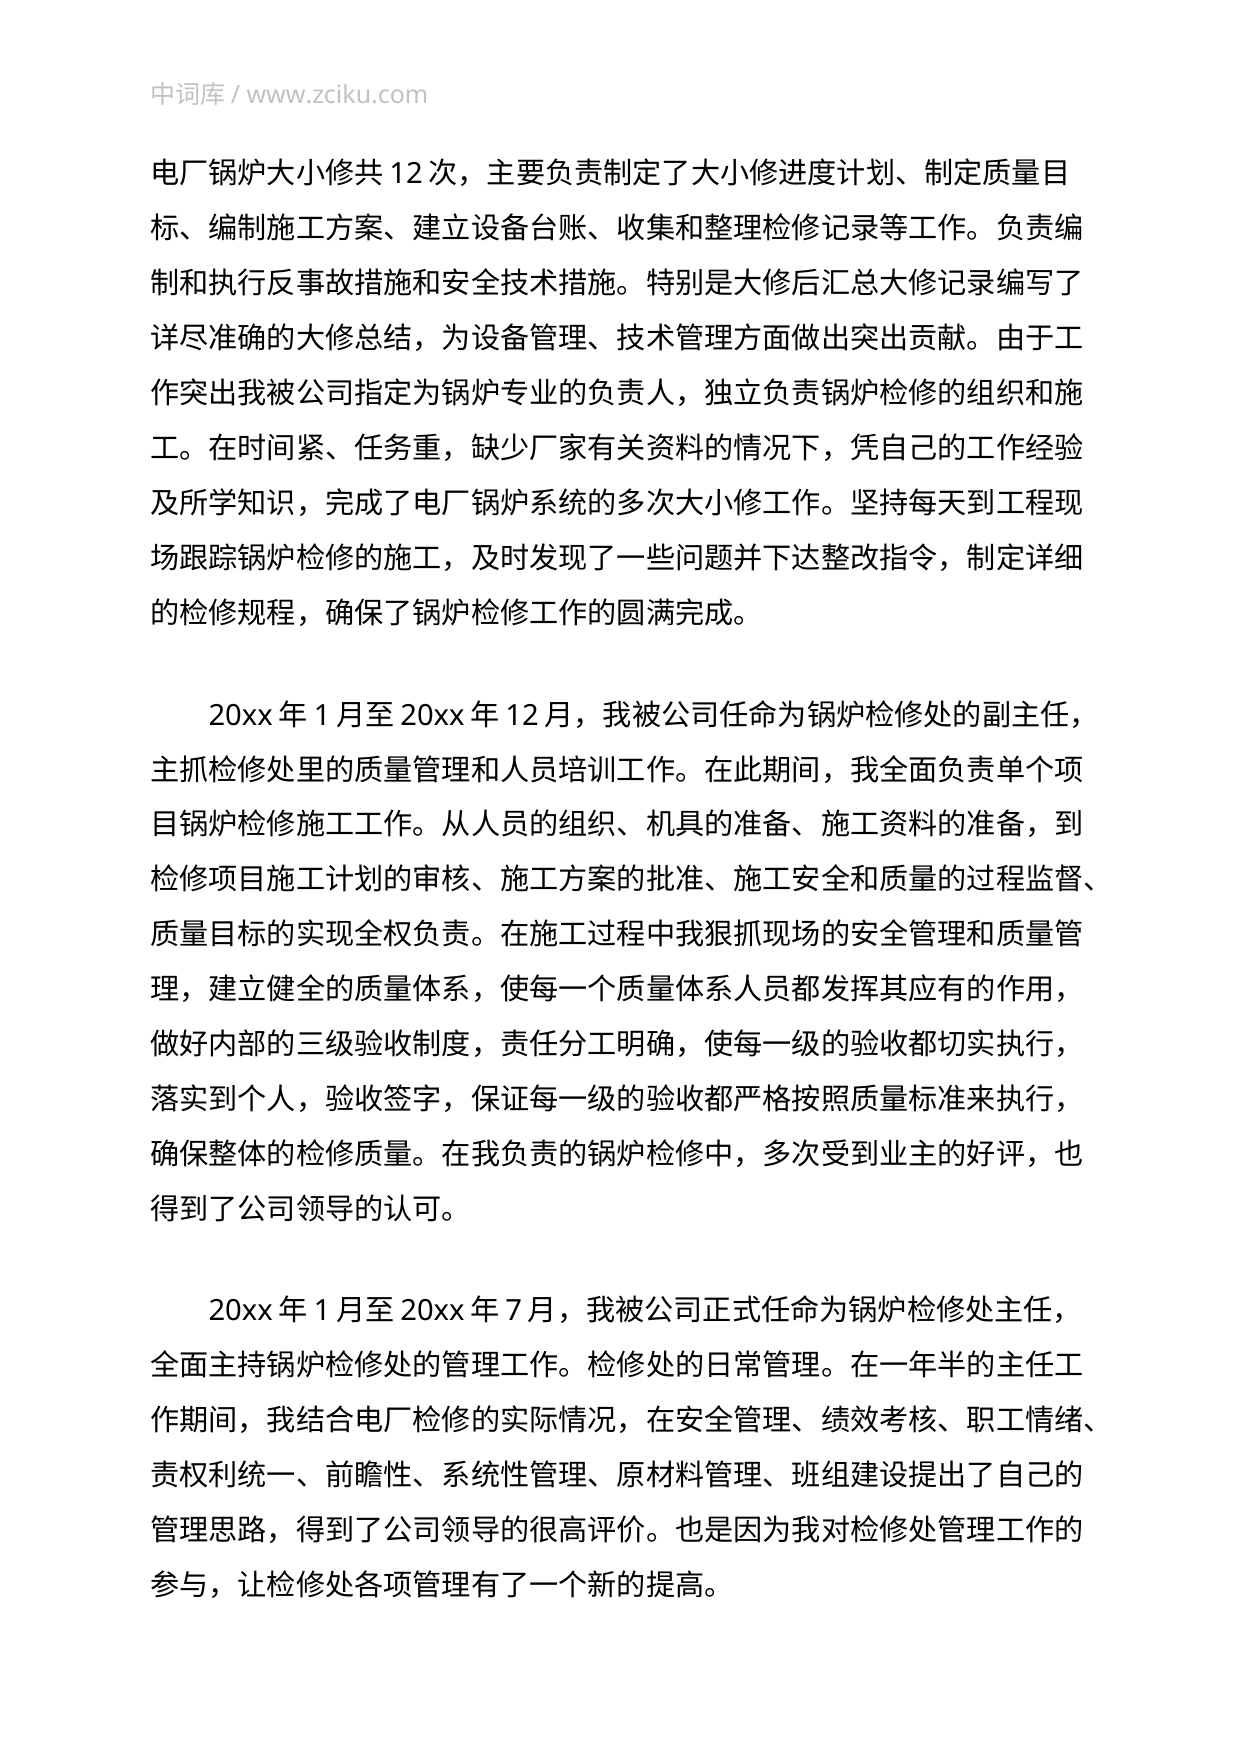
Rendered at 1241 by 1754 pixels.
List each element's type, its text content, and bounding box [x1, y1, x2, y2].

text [150, 150, 1090, 632]
text 20xx年1月至20xx年7月，我被公司正式任命为锅炉检修处主任，全面主持锅炉检修处的管理工作。检修处的日常管理。在一年半的主任工作期间，我结合电厂检修的实际情况，在安全管理、绩效考核、职工情绪、责权利统一、前瞻性、系统性管理、原材料管理、班组建设提出了自己的管理思路，得到了公司领导的很高评价。也是因为我对检修处管理工作的参与，让检修处各项管理有了一个新的提高。 [150, 1287, 1090, 1604]
text 20xx年1月至20xx年12月，我被公司任命为锅炉检修处的副主任，主抓检修处里的质量管理和人员培训工作。在此期间，我全面负责单个项目锅炉检修施工工作。从人员的组织、机具的准备、施工资料的准备，到检修项目施工计划的审核、施工方案的批准、施工安全和质量的过程监督、质量目标的实现全权负责。在施工过程中我狠抓现场的安全管理和质量管理，建立健全的质量体系，使每一个质量体系人员都发挥其应有的作用，做好内部的三级验收制度，责任分工明确，使每一级的验收都切实执行，落实到个人，验收签字，保证每一级的验收都严格按照质量标准来执行，确保整体的检修质量。在我负责的锅炉检修中，多次受到业主的好评，也得到了公司领导的认可。 [150, 691, 1090, 1227]
